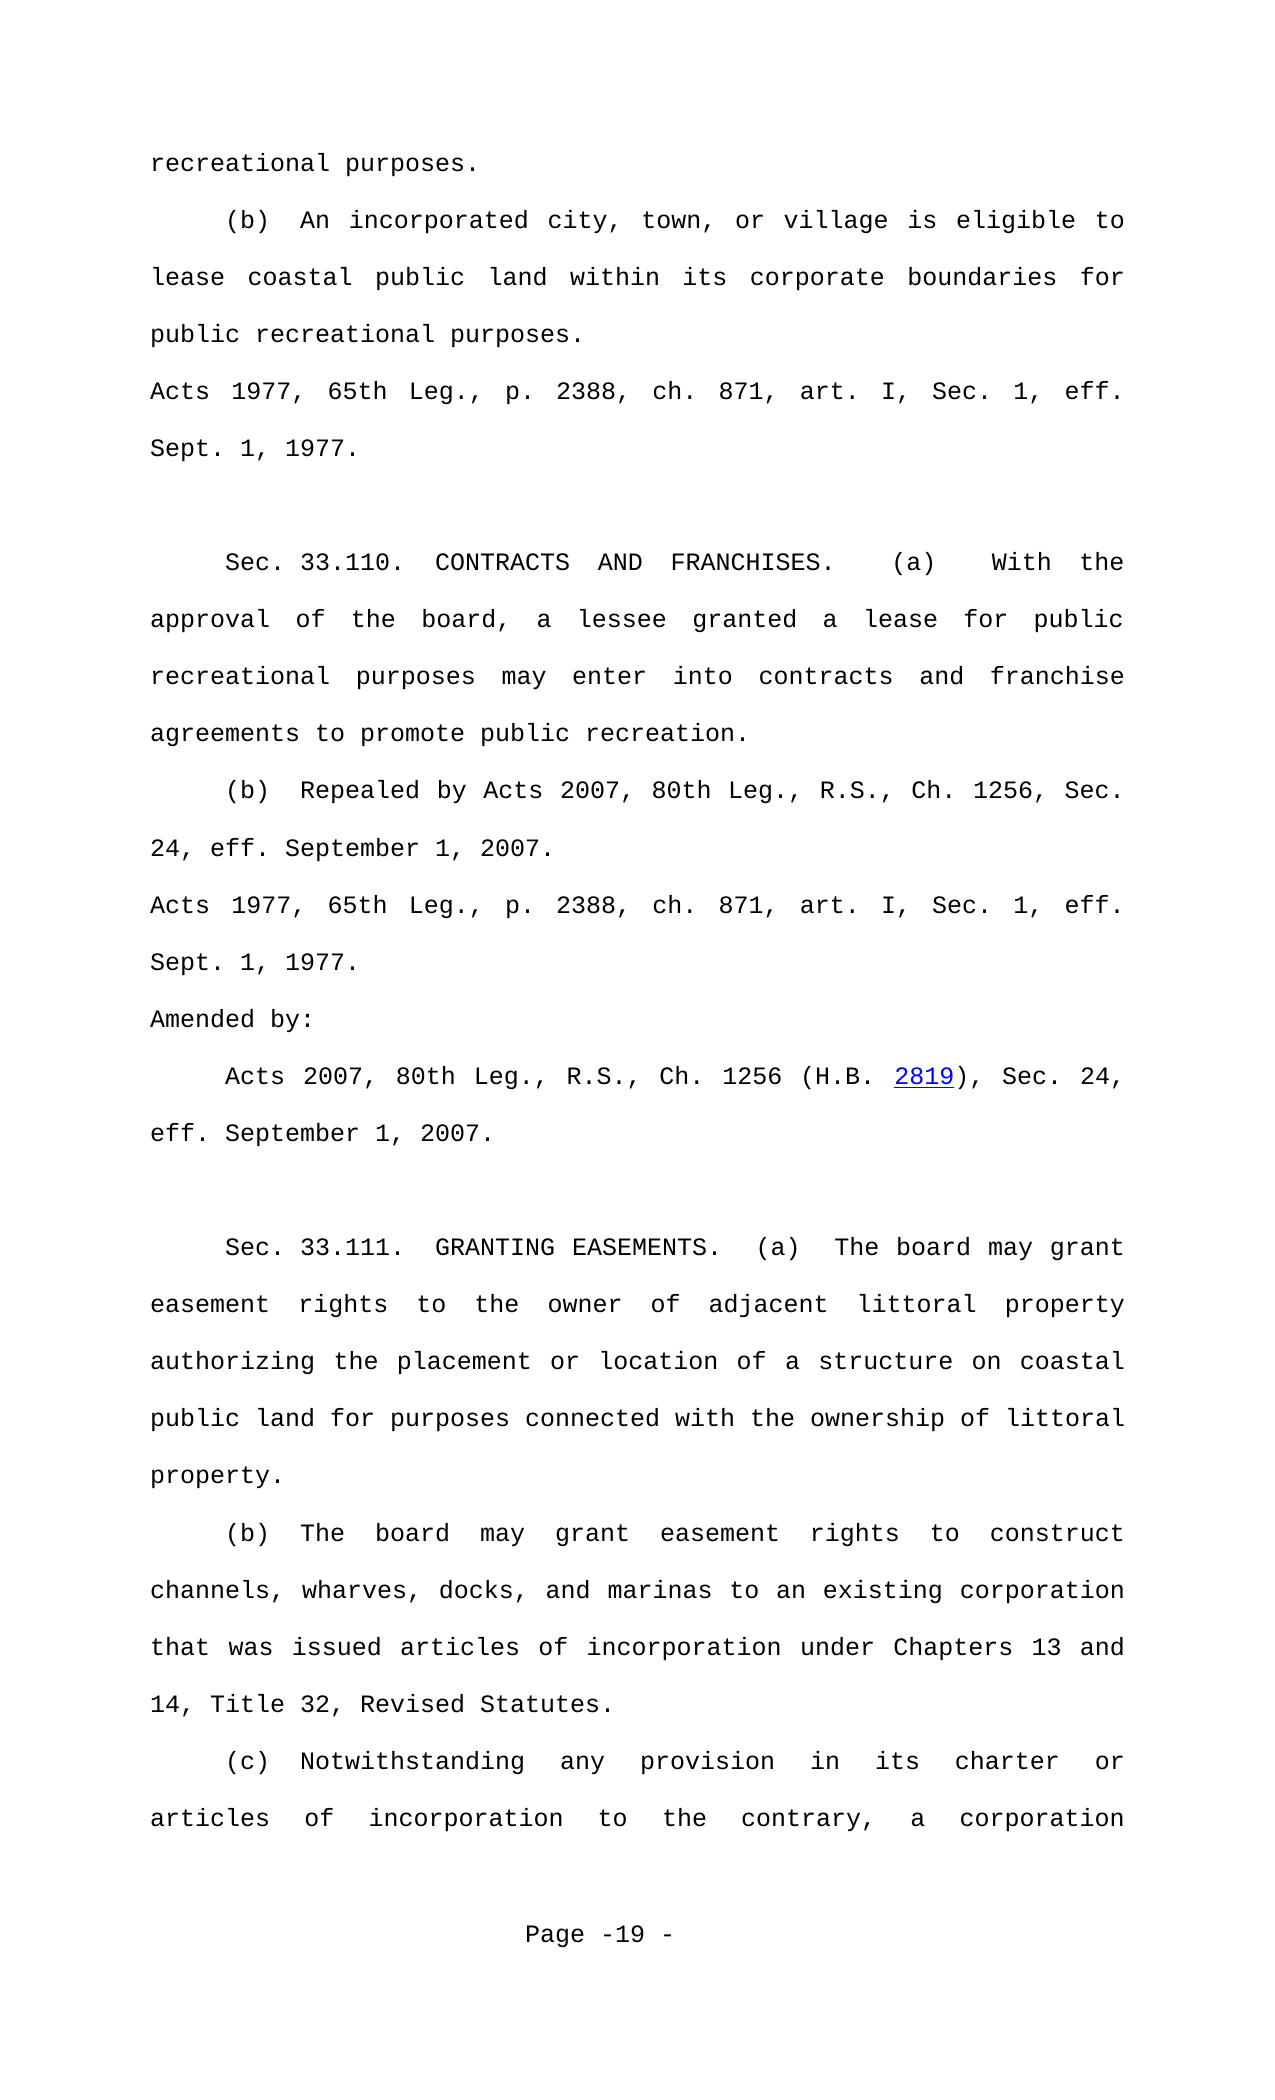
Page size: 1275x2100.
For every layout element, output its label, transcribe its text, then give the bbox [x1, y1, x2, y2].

text Amended by: [150, 1006, 1125, 1035]
text (b) An incorporated city, town, or village is eligible to lease coastal public land within its corporate boundaries for public recreational purposes. [150, 207, 1125, 350]
text (b) Repealed by Acts 2007, 80th Leg., R.S., Ch. 1256, Sec. 24, eff. September 1, 2007. [150, 778, 1125, 863]
text Acts 2007, 80th Leg., R.S., Ch. 1256 (H.B. 2819), Sec. 24, eff. September 1, 2007. [150, 1063, 1125, 1149]
text (b) The board may grant easement rights to construct channels, wharves, docks, and marinas to an existing corporation that was issued articles of incorporation under Chapters 13 and 14, Title 32, Revised Statutes. [150, 1520, 1125, 1720]
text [150, 150, 1125, 178]
text Sec. 33.110. CONTRACTS AND FRANCHISES. (a) With the approval of the board, a lessee granted a lease for public recreational purposes may enter into contracts and franchise agreements to promote public recreation. [150, 549, 1125, 749]
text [150, 1748, 1125, 1834]
text Acts 1977, 65th Leg., p. 2388, ch. 871, art. I, Sec. 1, eff. Sept. 1, 1977. [150, 892, 1125, 978]
text Sec. 33.111. GRANTING EASEMENTS. (a) The board may grant easement rights to the owner of adjacent littoral property authorizing the placement or location of a structure on coastal public land for purposes connected with the ownership of littoral property. [150, 1234, 1125, 1491]
text Acts 1977, 65th Leg., p. 2388, ch. 871, art. I, Sec. 1, eff. Sept. 1, 1977. [150, 378, 1125, 464]
